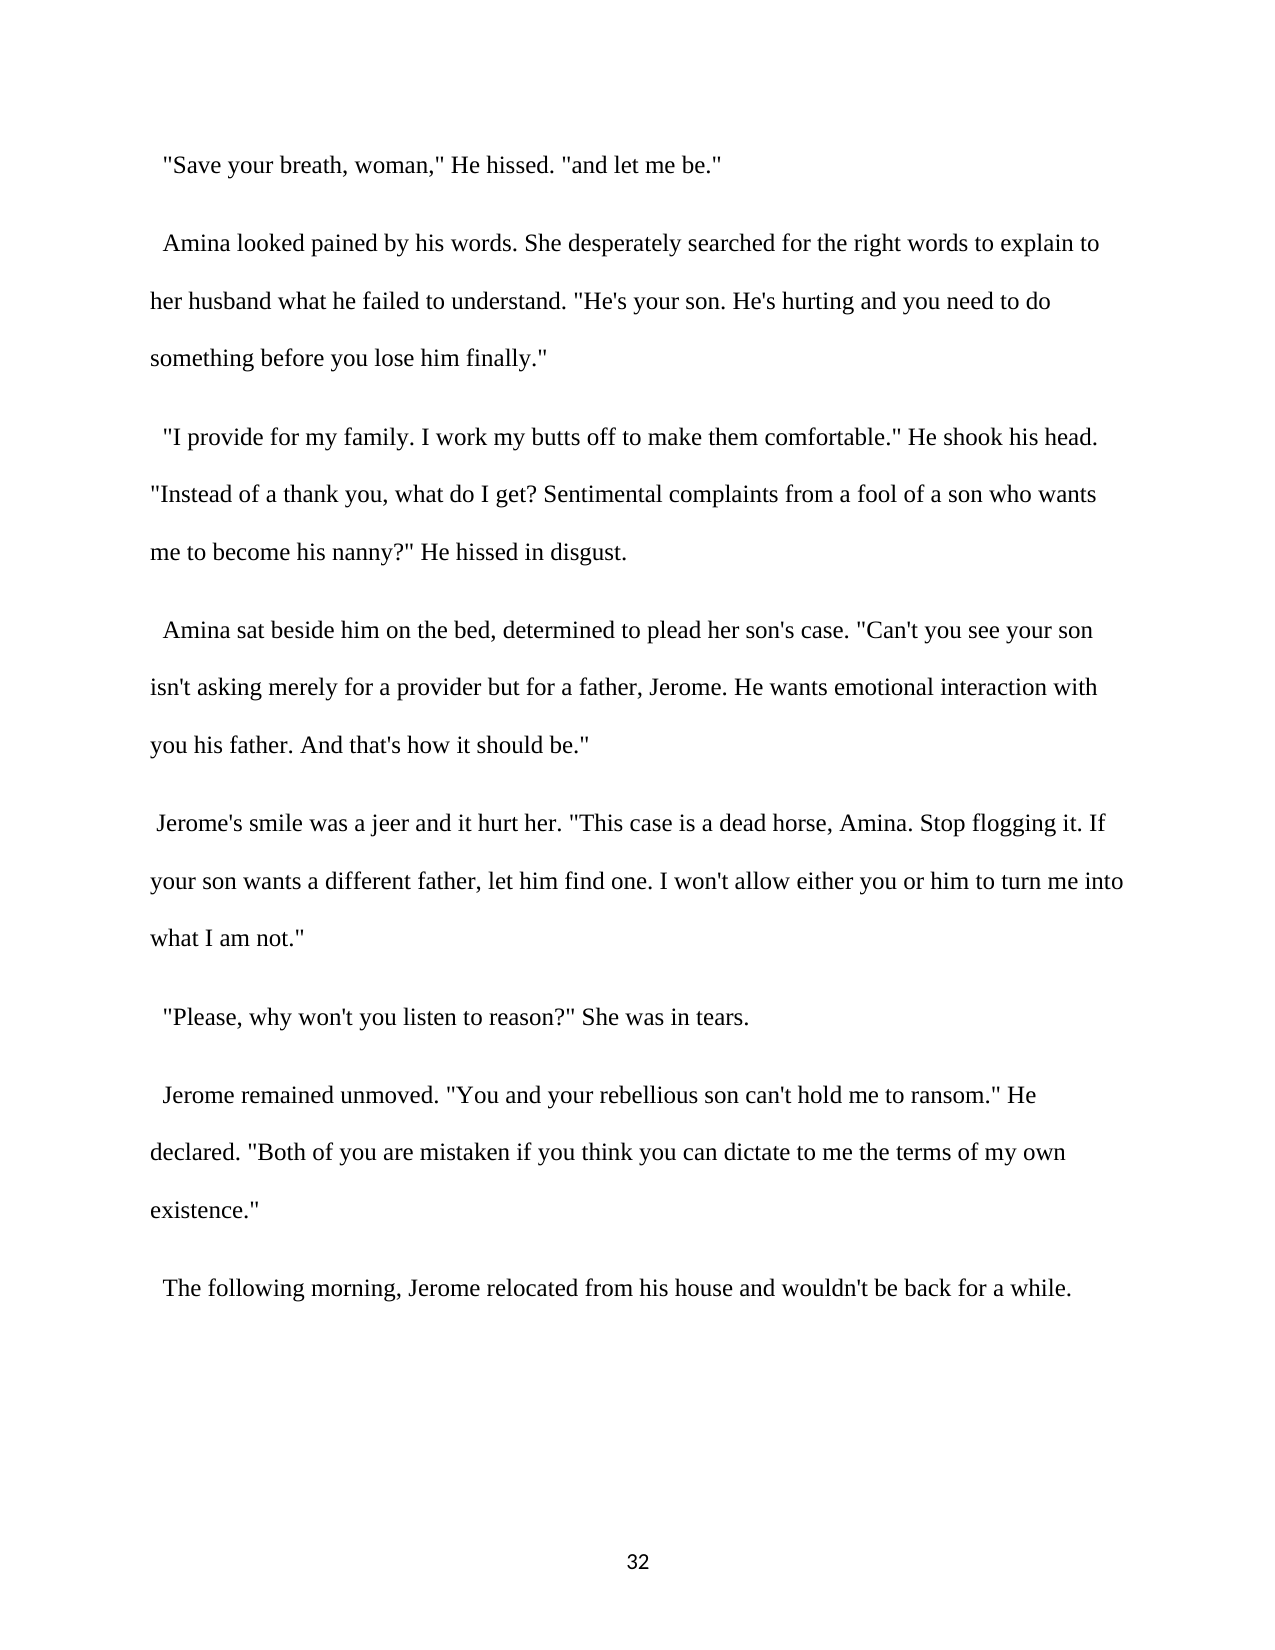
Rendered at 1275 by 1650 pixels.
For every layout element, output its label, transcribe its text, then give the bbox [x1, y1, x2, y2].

text Amina looked pained by his words. She desperately searched for the right words to explain to her husband what he failed to understand. "He's your son. He's hurting and you need to do something before you lose him finally." [150, 228, 1125, 372]
text Jerome's smile was a jeer and it hurt her. "This case is a dead horse, Amina. Stop flogging it. If your son wants a different father, let him find one. I won't allow either you or him to turn me into what I am not." [150, 808, 1125, 952]
text "Save your breath, woman," He hissed. "and let me be." [150, 150, 1125, 179]
text The following morning, Jerome relocated from his house and wouldn't be back for a while. [150, 1273, 1125, 1302]
text "I provide for my family. I work my butts off to make them comfortable." He shook his head. "Instead of a thank you, what do I get? Sentimental complaints from a fool of a son who wants me to become his nanny?" He hissed in disgust. [150, 422, 1125, 565]
text "Please, why won't you listen to reason?" She was in tears. [150, 1002, 1125, 1030]
text Jerome remained unmoved. "You and your rebellious son can't hold me to ransom." He declared. "Both of you are mistaken if you think you can dictate to me the terms of my own existence." [150, 1080, 1125, 1224]
text Amina sat beside him on the bed, determined to plead her son's case. "Can't you see your son isn't asking merely for a provider but for a father, Jerome. He wants emotional interaction with you his father. And that's how it should be." [150, 615, 1125, 759]
